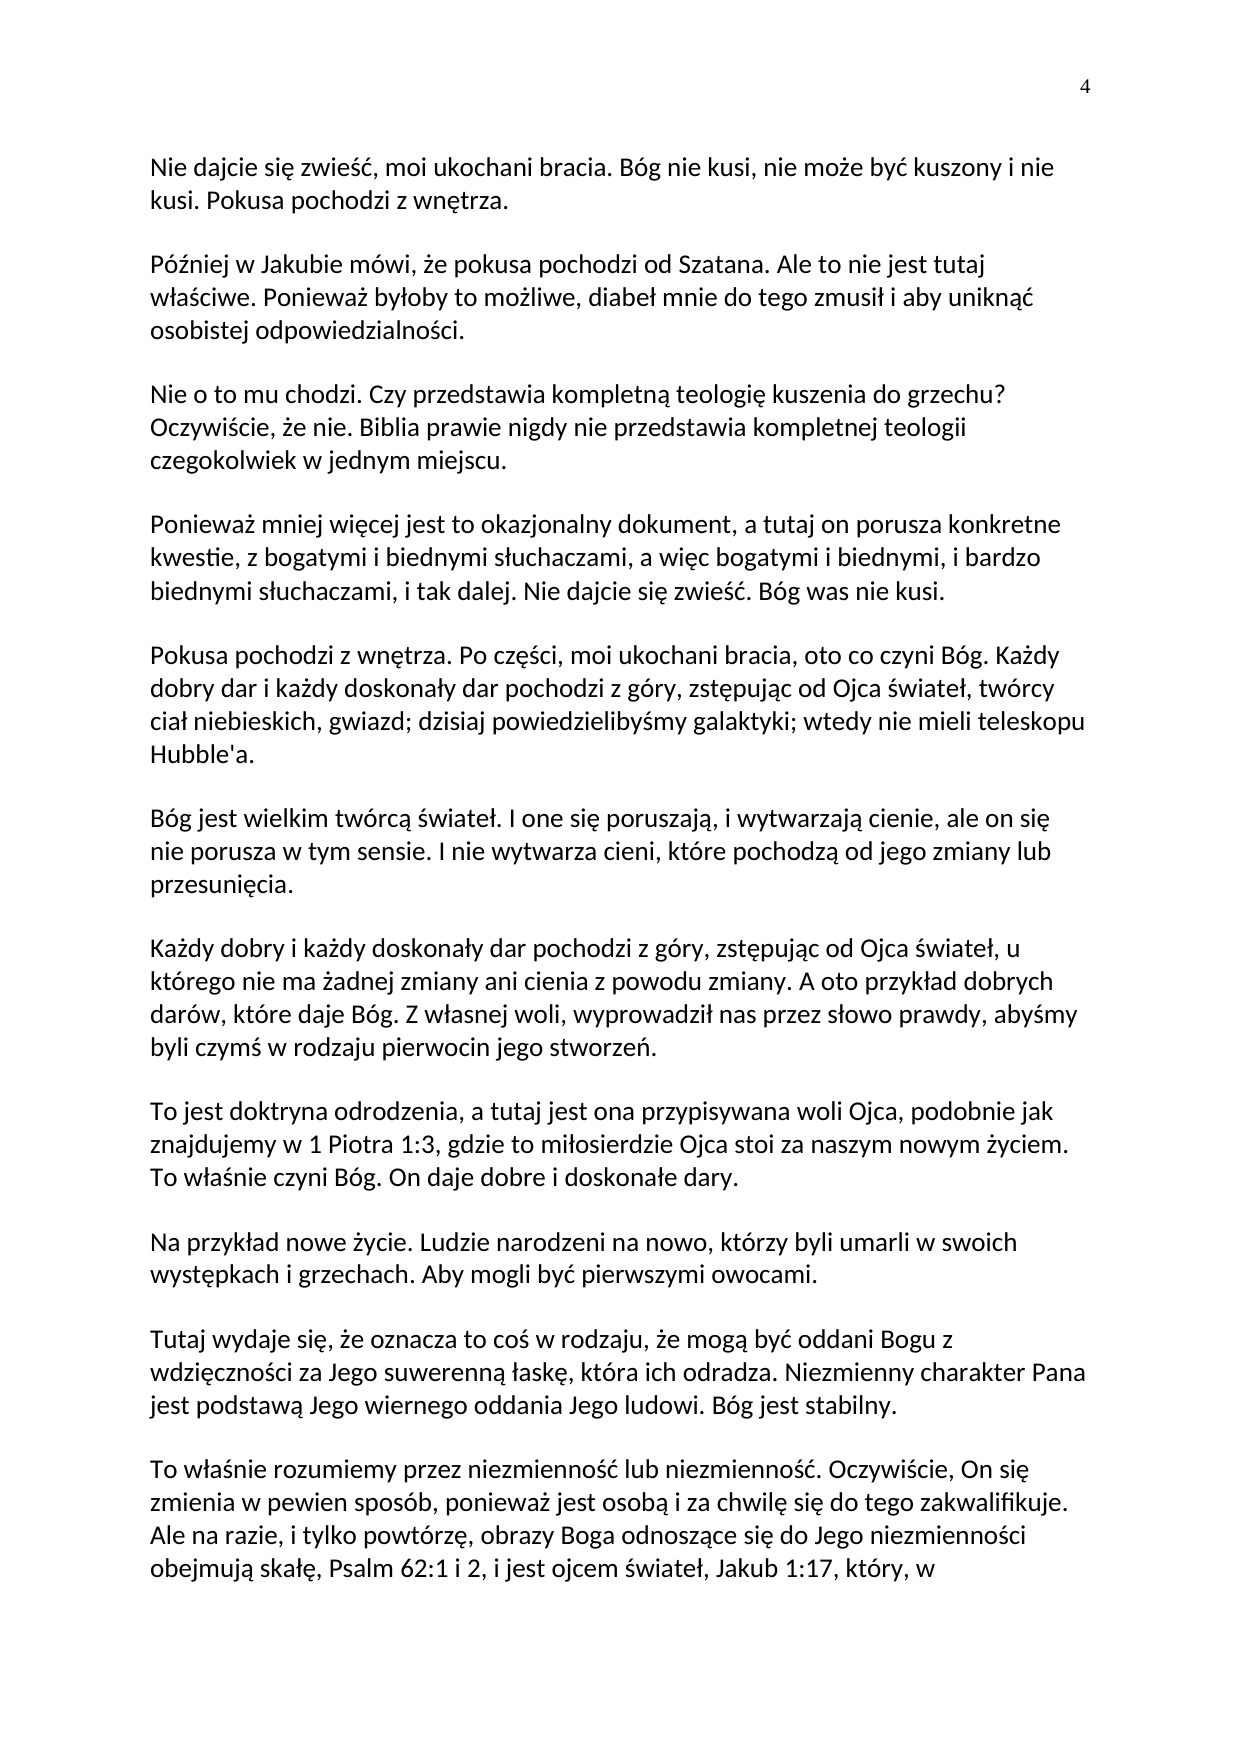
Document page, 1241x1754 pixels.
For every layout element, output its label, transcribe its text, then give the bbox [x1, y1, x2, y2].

text Nie o to mu chodzi. Czy przedstawia kompletną teologię kuszenia do grzechu? Oczywiście, że nie. Biblia prawie nigdy nie przedstawia kompletnej teologii czegokolwiek w jednym miejscu. [150, 377, 1090, 476]
text Nie dajcie się zwieść, moi ukochani bracia. Bóg nie kusi, nie może być kuszony i nie kusi. Pokusa pochodzi z wnętrza. [150, 150, 1090, 216]
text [150, 1452, 1090, 1584]
text Tutaj wydaje się, że oznacza to coś w rodzaju, że mogą być oddani Bogu z wdzięczności za Jego suwerenną łaskę, która ich odradza. Niezmienny charakter Pana jest podstawą Jego wiernego oddania Jego ludowi. Bóg jest stabilny. [150, 1322, 1090, 1421]
text Bóg jest wielkim twórcą świateł. I one się poruszają, i wytwarzają cienie, ale on się nie porusza w tym sensie. I nie wytwarza cieni, które pochodzą od jego zmiany lub przesunięcia. [150, 801, 1090, 900]
text Później w Jakubie mówi, że pokusa pochodzi od Szatana. Ale to nie jest tutaj właściwe. Ponieważ byłoby to możliwe, diabeł mnie do tego zmusił i aby uniknąć osobistej odpowiedzialności. [150, 247, 1090, 346]
text To jest doktryna odrodzenia, a tutaj jest ona przypisywana woli Ojca, podobnie jak znajdujemy w 1 Piotra 1:3, gdzie to miłosierdzie Ojca stoi za naszym nowym życiem. To właśnie czyni Bóg. On daje dobre i doskonałe dary. [150, 1094, 1090, 1193]
text Ponieważ mniej więcej jest to okazjonalny dokument, a tutaj on porusza konkretne kwestie, z bogatymi i biednymi słuchaczami, a więc bogatymi i biednymi, i bardzo biednymi słuchaczami, i tak dalej. Nie dajcie się zwieść. Bóg was nie kusi. [150, 508, 1090, 607]
text Na przykład nowe życie. Ludzie narodzeni na nowo, którzy byli umarli w swoich występkach i grzechach. Aby mogli być pierwszymi owocami. [150, 1225, 1090, 1291]
text Pokusa pochodzi z wnętrza. Po części, moi ukochani bracia, oto co czyni Bóg. Każdy dobry dar i każdy doskonały dar pochodzi z góry, zstępując od Ojca świateł, twórcy ciał niebieskich, gwiazd; dzisiaj powiedzielibyśmy galaktyki; wtedy nie mieli teleskopu Hubble'a. [150, 638, 1090, 770]
text Każdy dobry i każdy doskonały dar pochodzi z góry, zstępując od Ojca świateł, u którego nie ma żadnej zmiany ani cienia z powodu zmiany. A oto przykład dobrych darów, które daje Bóg. Z własnej woli, wyprowadził nas przez słowo prawdy, abyśmy byli czymś w rodzaju pierwocin jego stworzeń. [150, 931, 1090, 1063]
